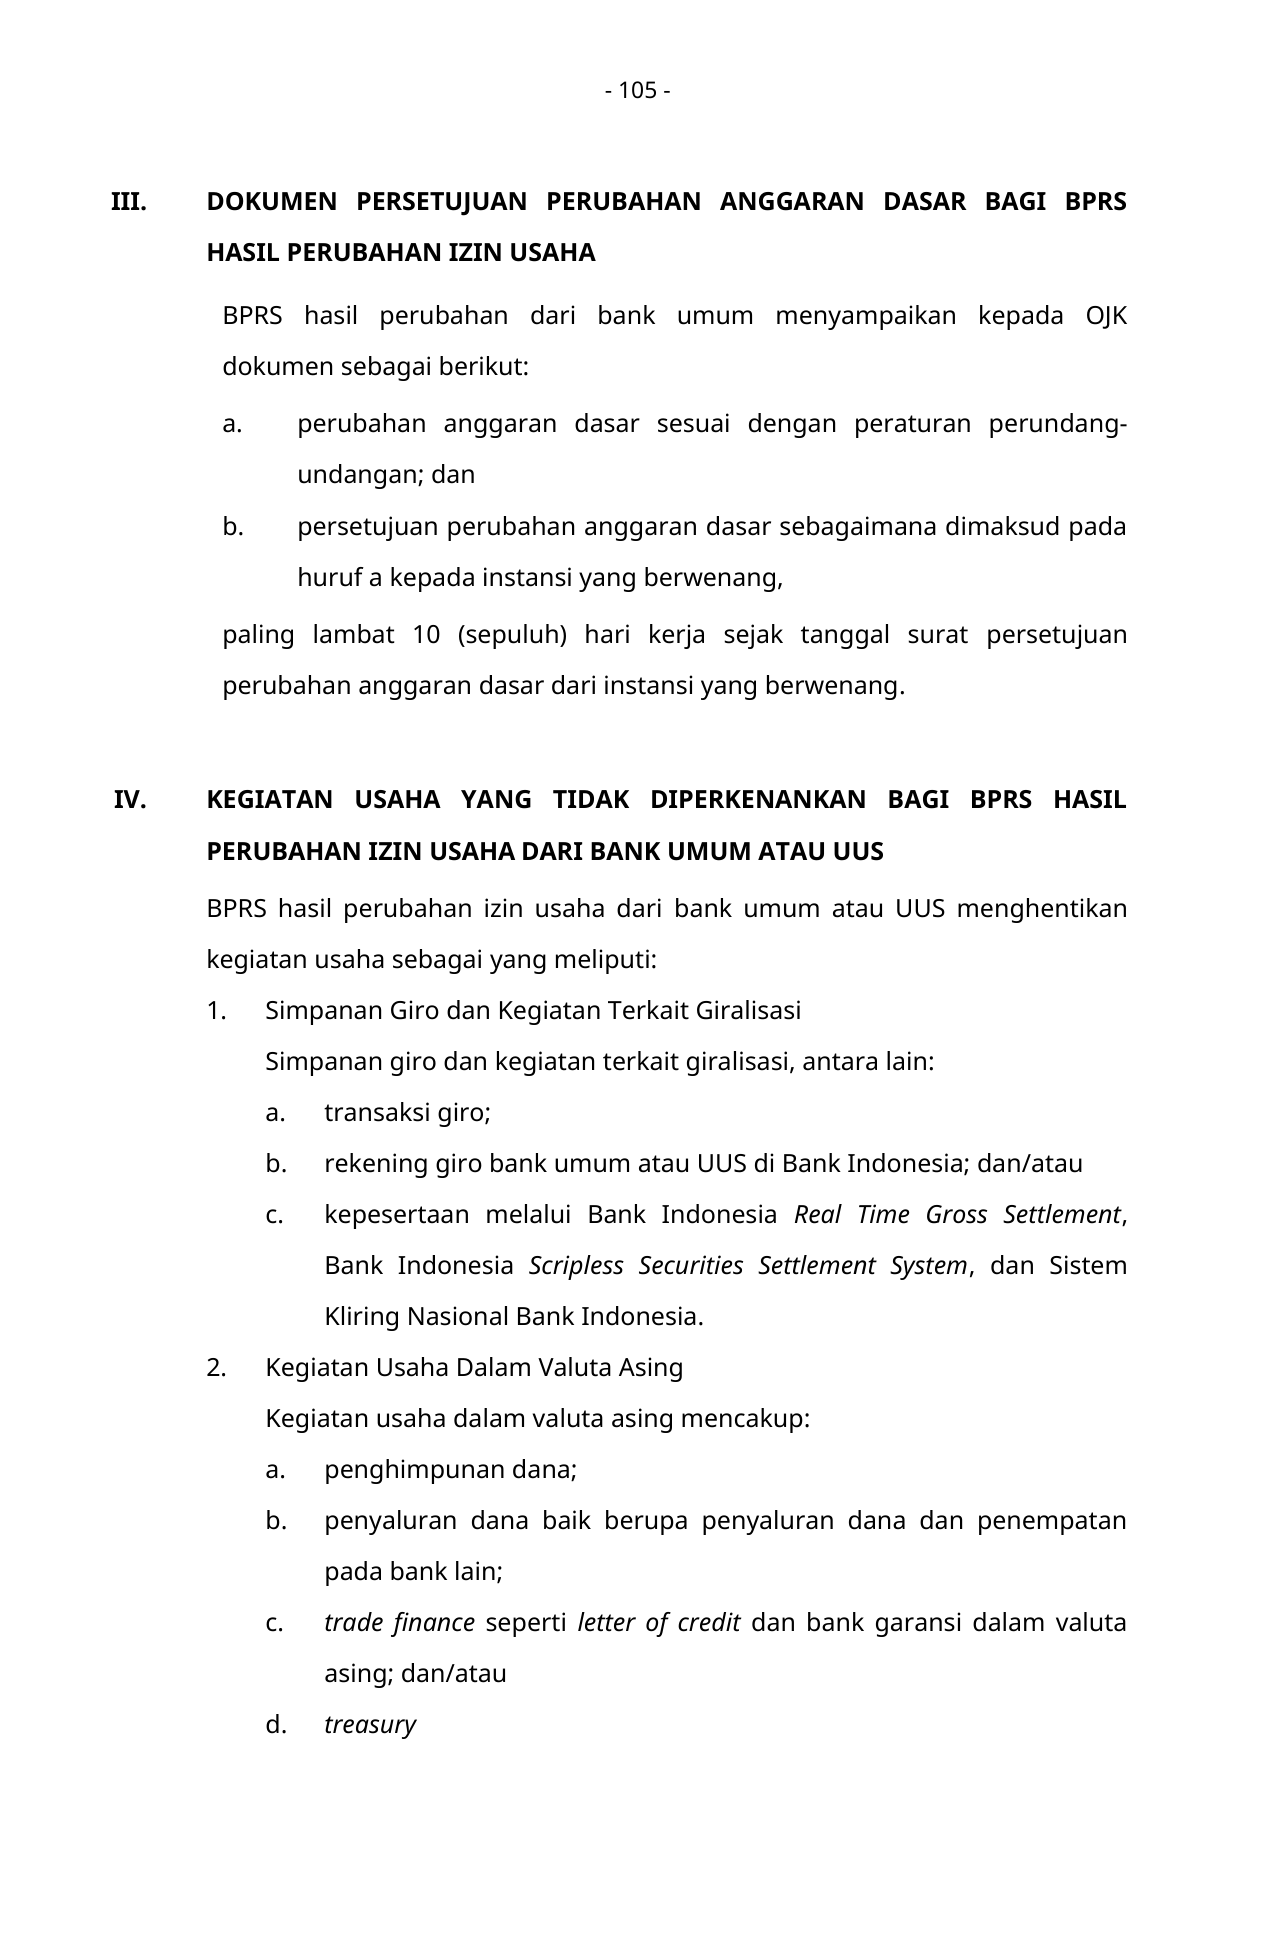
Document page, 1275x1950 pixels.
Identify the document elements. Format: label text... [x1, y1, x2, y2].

list rekening giro bank umum atau UUS di Bank Indonesia; dan/atau [265, 1146, 1128, 1180]
list transaksi giro; [265, 1095, 1128, 1129]
list Simpanan giro dan kegiatan terkait giralisasi, antara lain: [265, 1044, 1128, 1078]
list DOKUMEN PERSETUJUAN PERUBAHAN ANGGARAN DASAR BAGI BPRS HASIL PERUBAHAN IZIN USAHA [147, 183, 1128, 268]
list kepesertaan melalui Bank Indonesia Real Time Gross Settlement, Bank Indonesia Scripless Securities Settlement System, dan Sistem Kliring Nasional Bank Indonesia. [265, 1197, 1128, 1333]
text paling lambat 10 (sepuluh) hari kerja sejak tanggal surat persetujuan perubahan anggaran dasar dari instansi yang berwenang. [222, 617, 1128, 702]
list Kegiatan Usaha Dalam Valuta Asing [206, 1350, 1128, 1384]
list Simpanan Giro dan Kegiatan Terkait Giralisasi [206, 993, 1128, 1027]
list KEGIATAN USAHA YANG TIDAK DIPERKENANKAN BAGI BPRS HASIL PERUBAHAN IZIN USAHA DARI BANK UMUM ATAU UUS [147, 782, 1128, 867]
list trade finance seperti letter of credit dan bank garansi dalam valuta asing; dan/atau [265, 1605, 1128, 1690]
list persetujuan perubahan anggaran dasar sebagaimana dimaksud pada huruf a kepada instansi yang berwenang, [222, 508, 1128, 593]
text BPRS hasil perubahan izin usaha dari bank umum atau UUS menghentikan kegiatan usaha sebagai yang meliputi: [206, 891, 1128, 976]
list penghimpunan dana; [265, 1452, 1128, 1486]
list perubahan anggaran dasar sesuai dengan peraturan perundang-undangan; dan [222, 406, 1128, 491]
list BPRS hasil perubahan dari bank umum menyampaikan kepada OJK dokumen sebagai berikut: [222, 298, 1128, 383]
list treasury [265, 1707, 1128, 1741]
list Kegiatan usaha dalam valuta asing mencakup: [265, 1401, 1128, 1435]
list penyaluran dana baik berupa penyaluran dana dan penempatan pada bank lain; [265, 1503, 1128, 1588]
